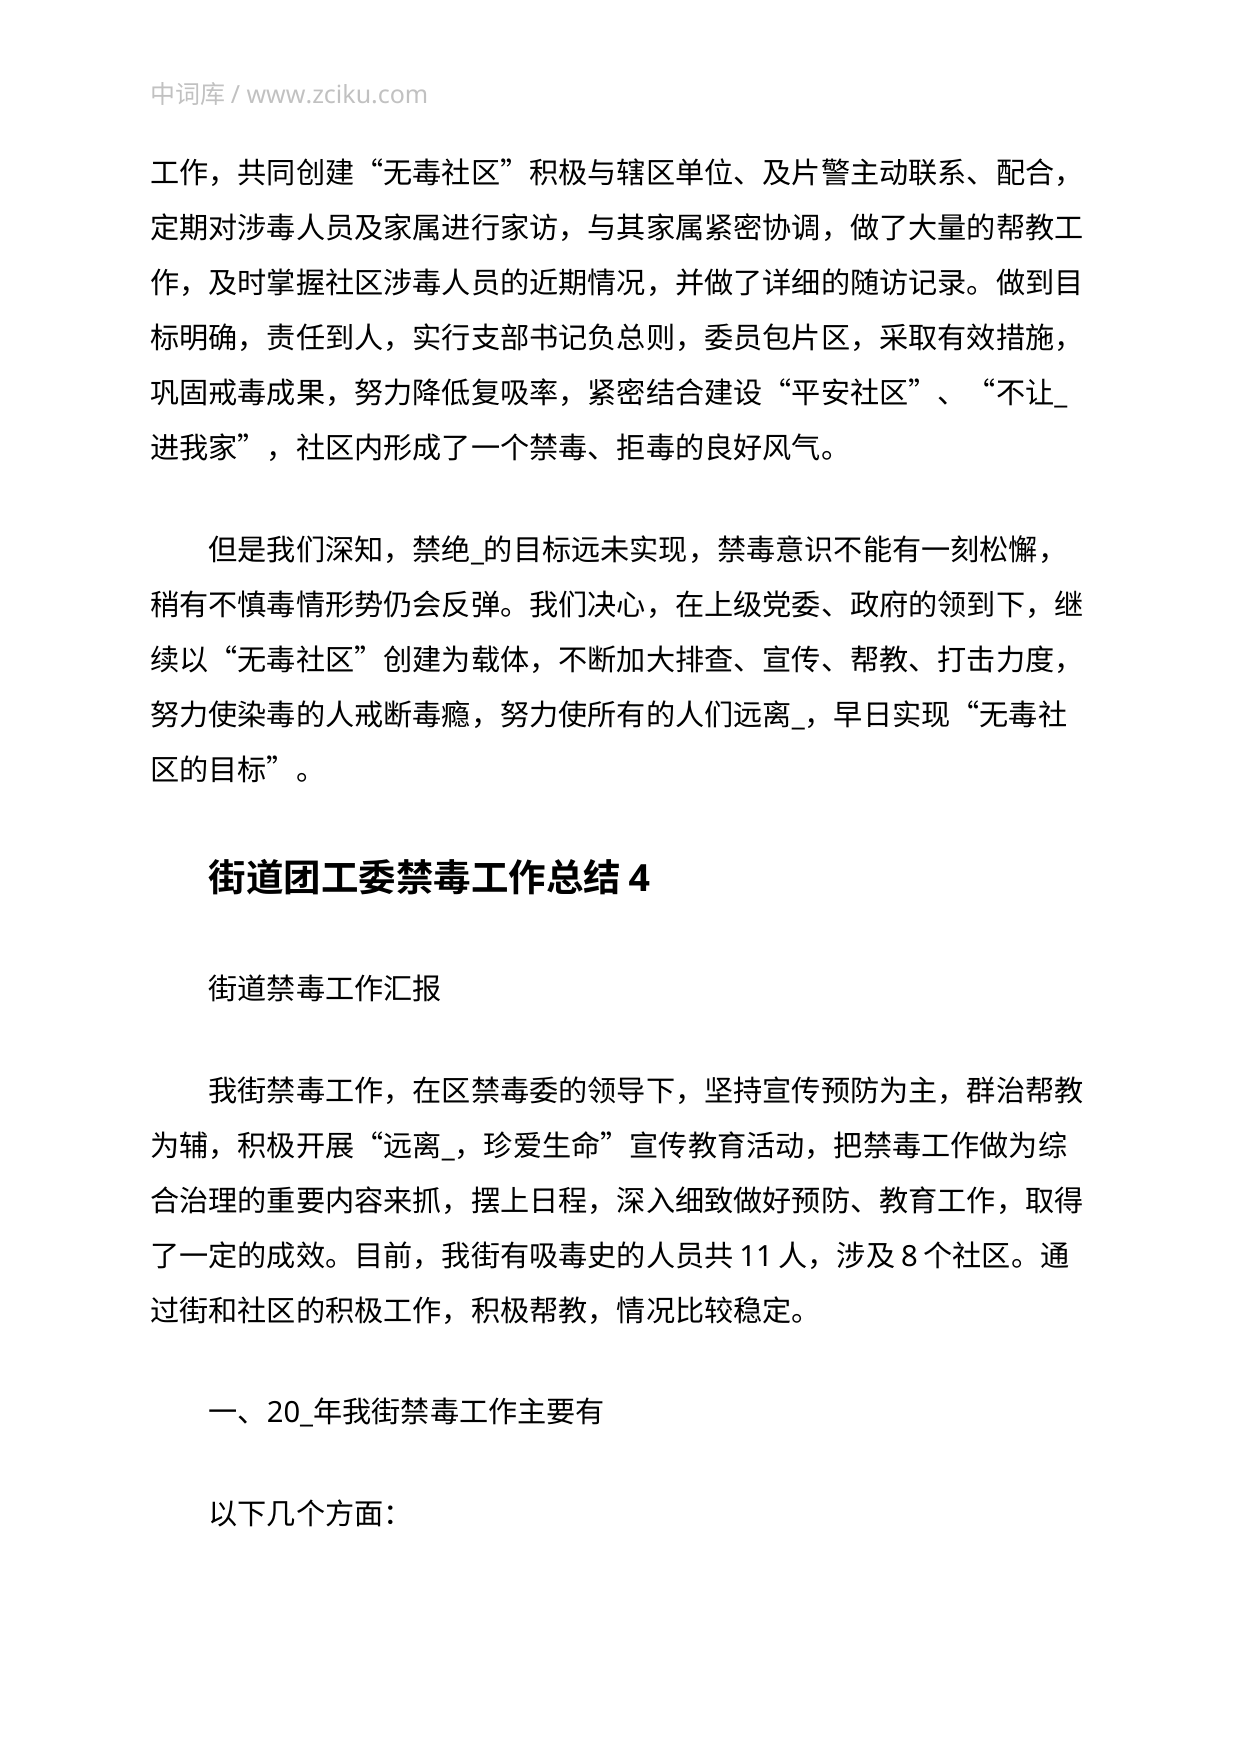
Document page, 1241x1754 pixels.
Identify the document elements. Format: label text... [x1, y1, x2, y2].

text 街道团工委禁毒工作总结4 [150, 848, 1090, 902]
text 我街禁毒工作，在区禁毒委的领导下，坚持宣传预防为主，群治帮教为辅，积极开展“远离_，珍爱生命”宣传教育活动，把禁毒工作做为综合治理的重要内容来抓，摆上日程，深入细致做好预防、教育工作，取得了一定的成效。目前，我街有吸毒史的人员共11人，涉及8个社区。通过街和社区的积极工作，积极帮教，情况比较稳定。 [150, 1067, 1090, 1329]
text 街道禁毒工作汇报 [150, 966, 1090, 1008]
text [150, 150, 1090, 467]
text 以下几个方面： [150, 1491, 1090, 1533]
text 但是我们深知，禁绝_的目标远未实现，禁毒意识不能有一刻松懈，稍有不慎毒情形势仍会反弹。我们决心，在上级党委、政府的领到下，继续以“无毒社区”创建为载体，不断加大排查、宣传、帮教、打击力度，努力使染毒的人戒断毒瘾，努力使所有的人们远离_，早日实现“无毒社区的目标”。 [150, 526, 1090, 788]
text 一、20_年我街禁毒工作主要有 [150, 1389, 1090, 1431]
